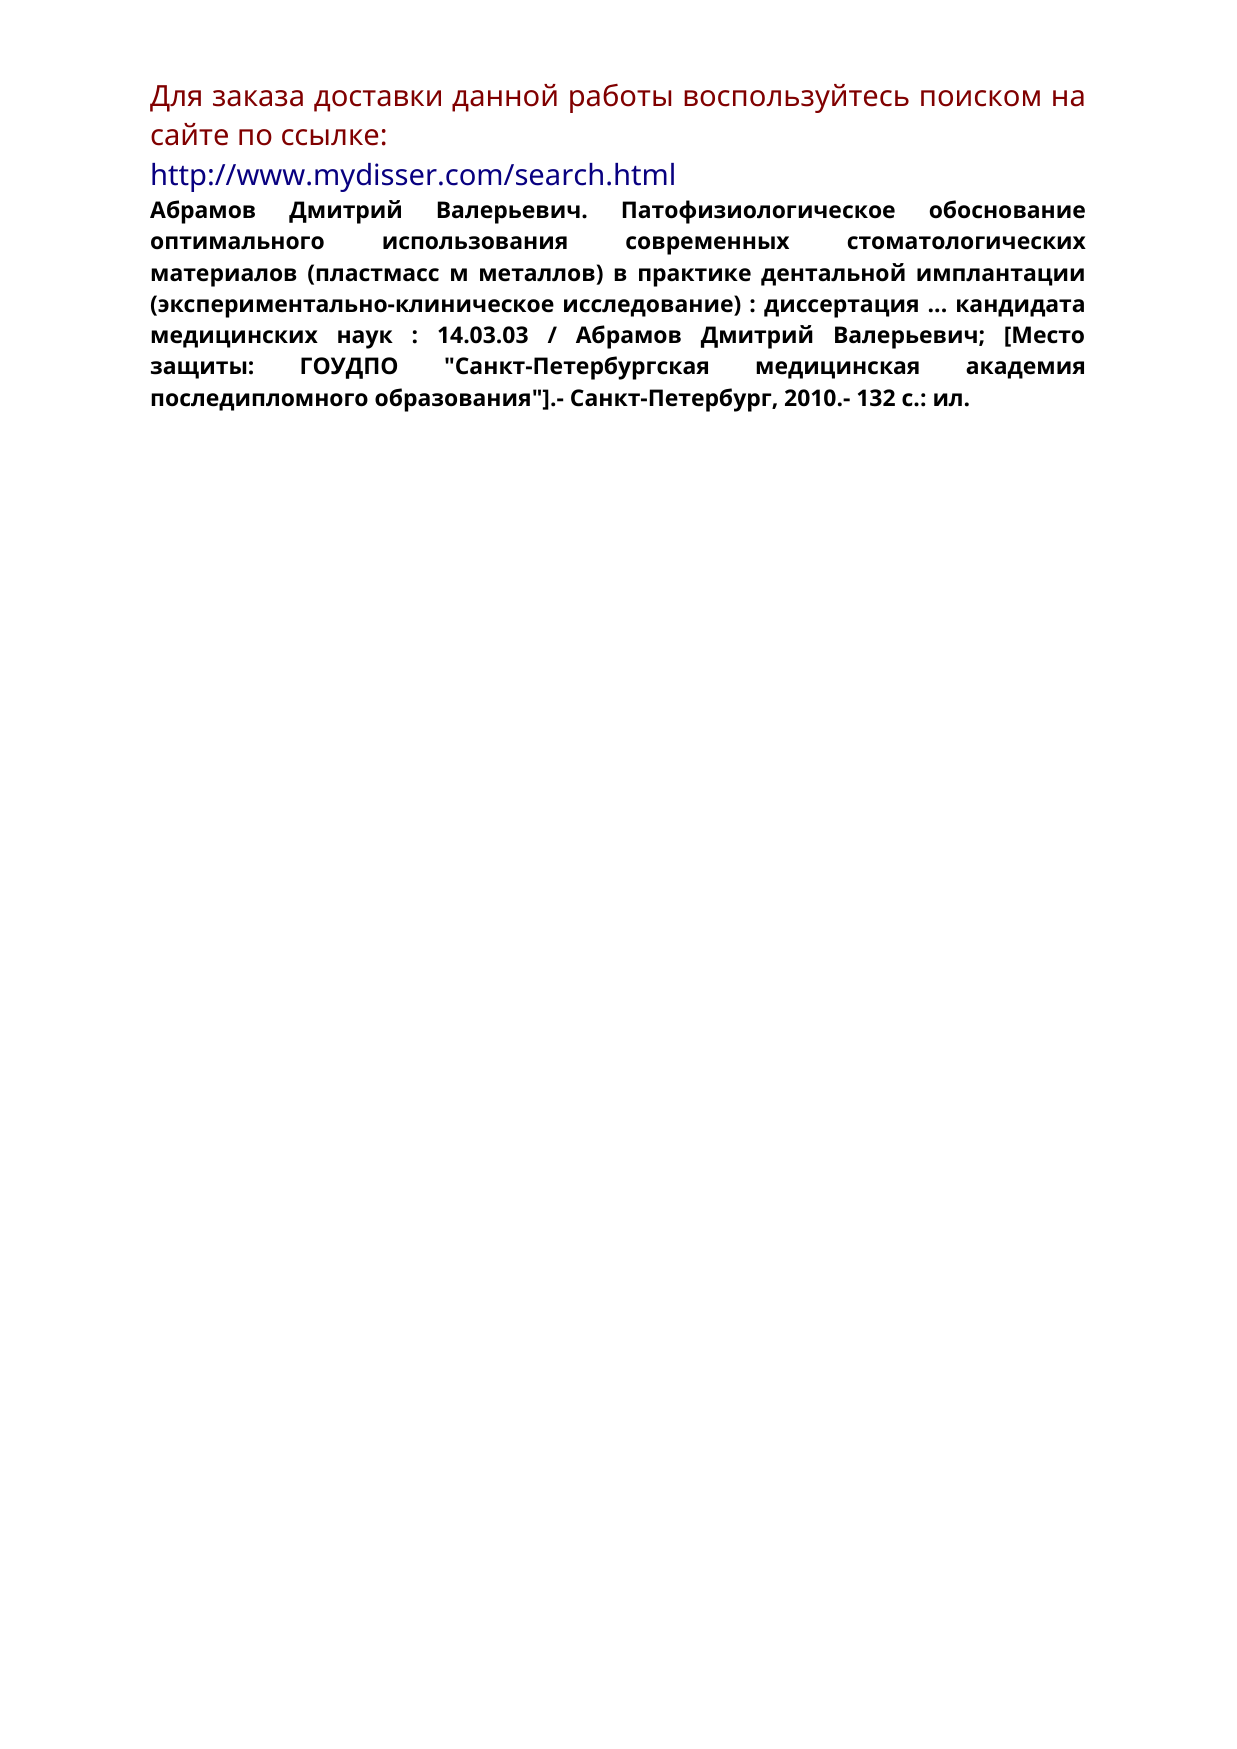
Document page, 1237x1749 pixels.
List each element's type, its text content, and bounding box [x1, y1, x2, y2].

text Абрамов Дмитрий Валерьевич. Патофизиологическое обоснование оптимального использования современных стоматологических материалов (пластмасс м металлов) в практике дентальной имплантации (экспериментально-клиническое исследование) : диссертация ... кандидата медицинских наук : 14.03.03 / Абрамов Дмитрий Валерьевич; [Место защиты: ГОУДПО "Санкт-Петербургская медицинская академия последипломного образования"].- Санкт-Петербург, 2010.- 132 с.: ил. [150, 194, 1086, 413]
